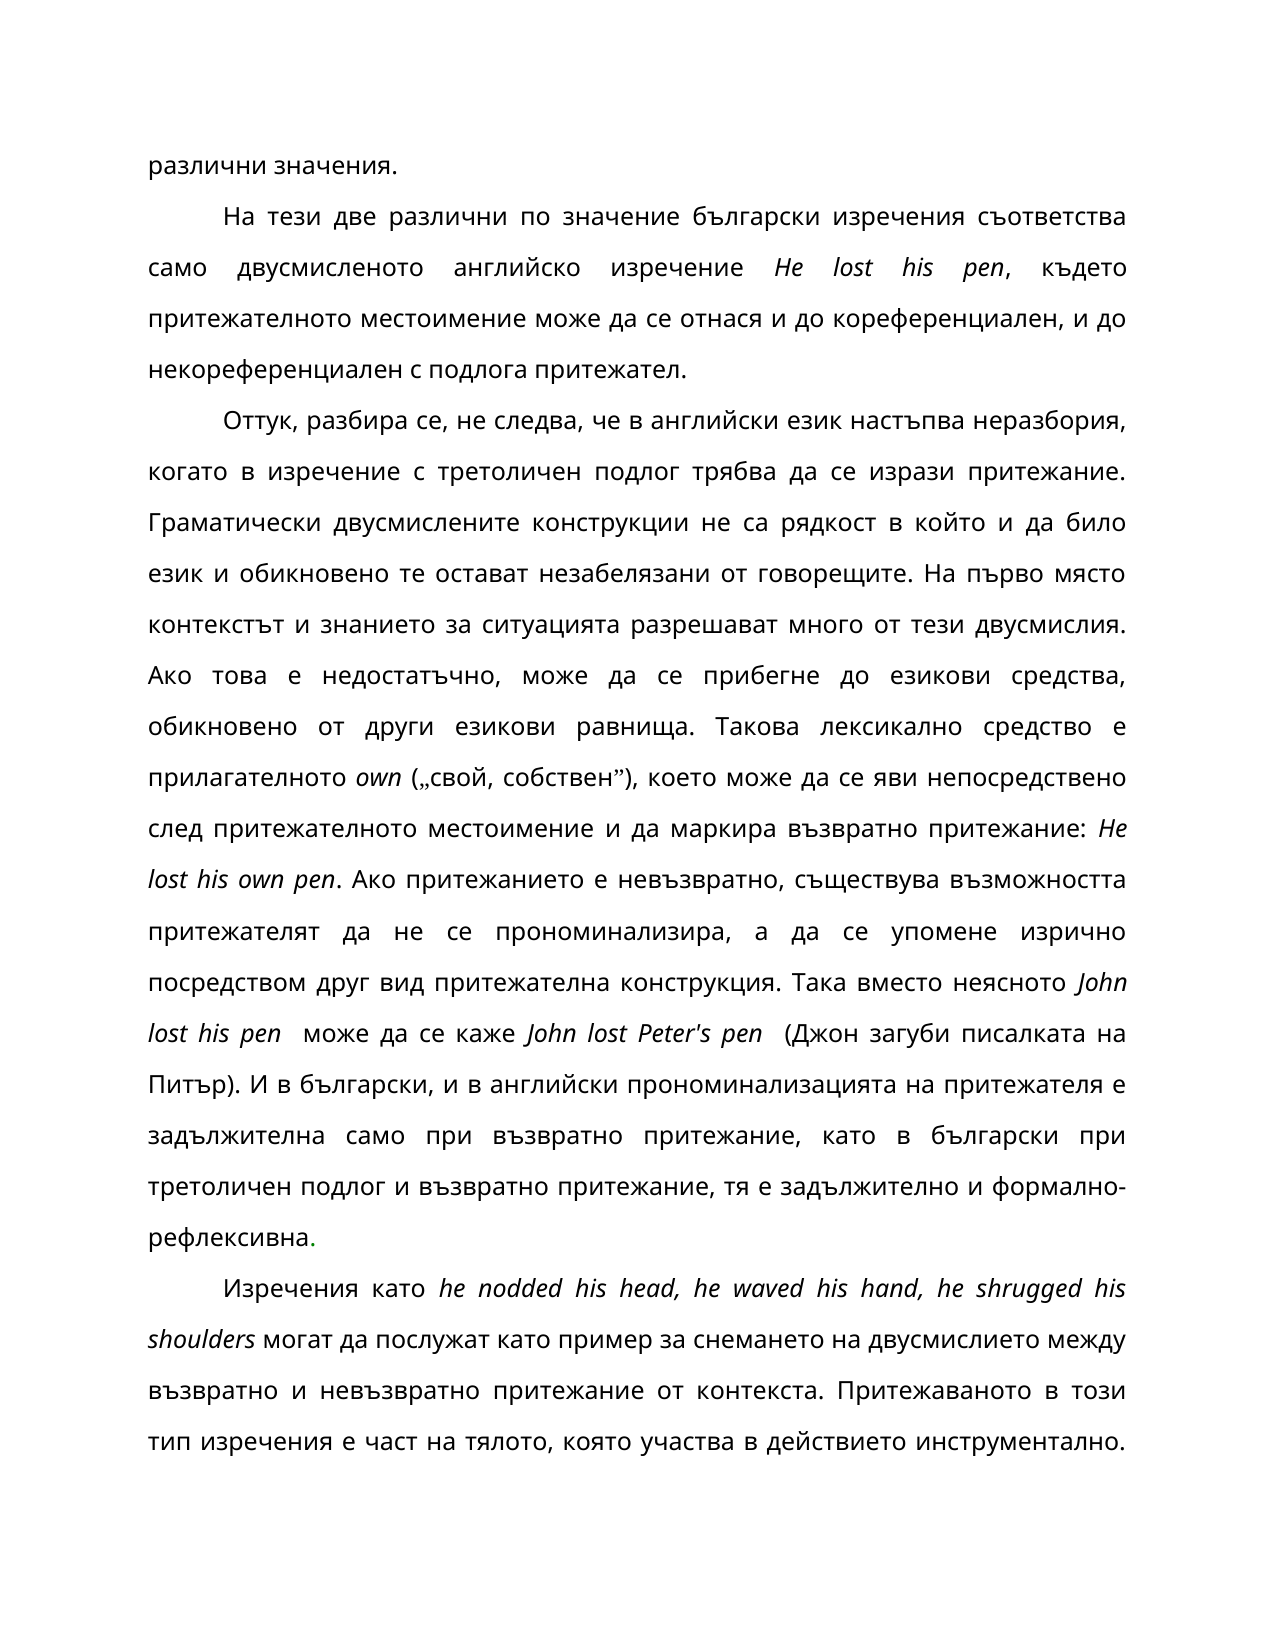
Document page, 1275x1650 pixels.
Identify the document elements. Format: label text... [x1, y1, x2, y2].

text Оттук, разбира се, не следва, че в английски език настъпва неразбория, когато в изречение с третоличен подлог трябва да се изрази притежание. Граматически двусмислените конструкции не са рядкост в който и да било език и обикновено те остават незабелязани от говорещите. На първо място контекстът и знанието за ситуацията разрешават много от тези двусмислия. Ако това е недостатъчно, може да се прибегне до езикови средства, обикновено от други езикови равнища. Такова лексикално средство е прилагателното own („свой, собствен”), което може да се яви непосредствено след притежателното местоимение и да маркира възвратно притежание: He lost his own pen. Ако притежанието е невъзвратно, съществува възможността притежателят да не се прономинализира, а да се упомене изрично посредством друг вид притежателна конструкция. Така вместо неясното John lost his pen може да се каже John lost Peter's pen (Джон загуби писалката на Питър). И в български, и в английски прономинализацията на притежателя е задължителна само при възвратно притежание, като в български при третоличен подлог и възвратно притежание, тя е задължително и формално-рефлексивна. [148, 403, 1127, 1253]
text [148, 1271, 1127, 1458]
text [148, 148, 1127, 182]
text На тези две различни по значение български изречения съответства само двусмисленото английско изречение He lost his pen, където притежателното местоимение може да се отнася и до кореференциален, и до некореференциален с подлога притежател. [148, 199, 1127, 386]
